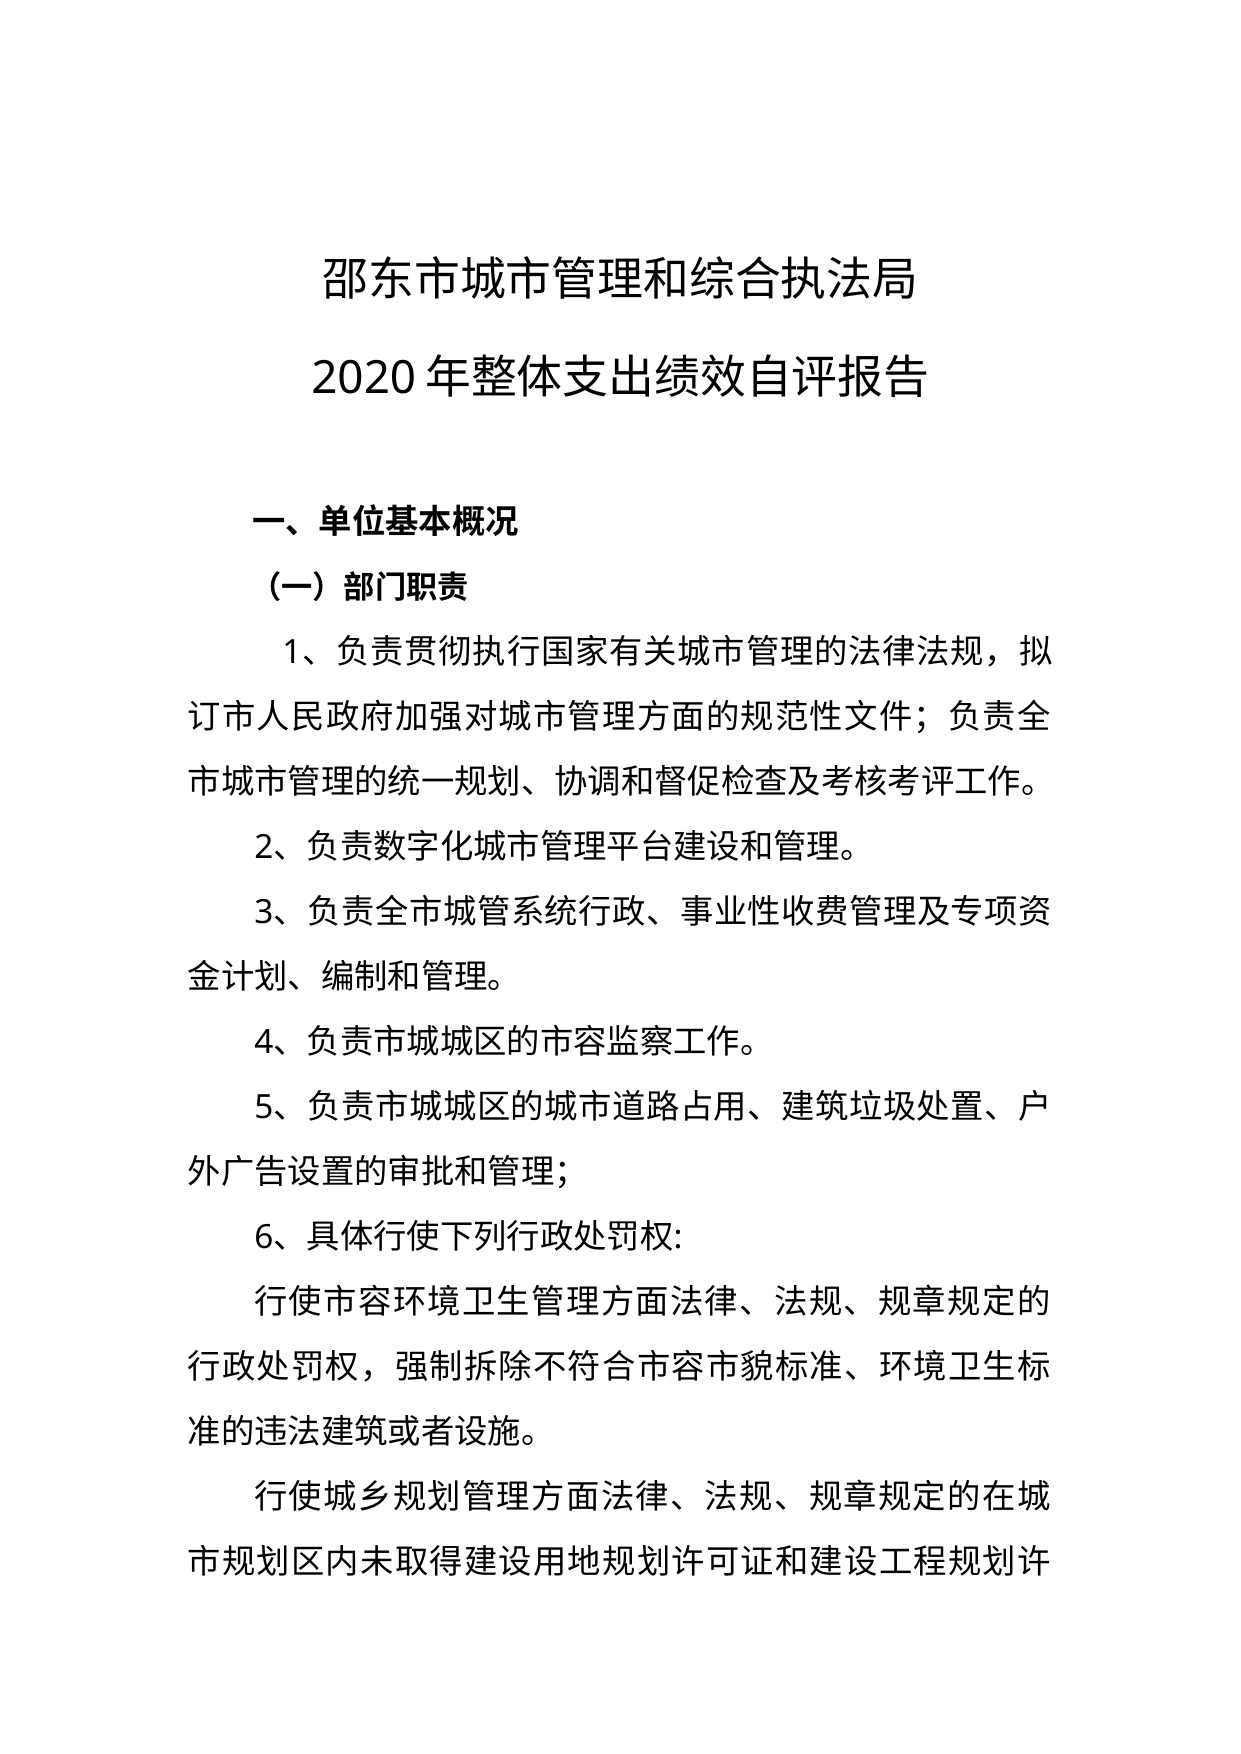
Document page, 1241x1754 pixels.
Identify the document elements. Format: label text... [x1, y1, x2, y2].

text 邵东市城市管理和综合执法局 [187, 227, 1053, 324]
text 3、负责全市城管系统行政、事业性收费管理及专项资金计划、编制和管理。 [187, 877, 1053, 1007]
text 行使市容环境卫生管理方面法律、法规、规章规定的行政处罚权，强制拆除不符合市容市貌标准、环境卫生标准的违法建筑或者设施。 [187, 1267, 1053, 1462]
text （一）部门职责 [187, 552, 1053, 617]
text 一、单位基本概况 [187, 487, 1053, 552]
text 2、负责数字化城市管理平台建设和管理。 [187, 812, 1053, 877]
text 6、具体行使下列行政处罚权: [187, 1202, 1053, 1267]
text 4、负责市城城区的市容监察工作。 [187, 1007, 1053, 1072]
text 2020年整体支出绩效自评报告 [187, 324, 1053, 422]
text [187, 1462, 1053, 1592]
text 5、负责市城城区的城市道路占用、建筑垃圾处置、户外广告设置的审批和管理； [187, 1072, 1053, 1202]
text 1、负责贯彻执行国家有关城市管理的法律法规，拟订市人民政府加强对城市管理方面的规范性文件；负责全市城市管理的统一规划、协调和督促检查及考核考评工作。 [187, 617, 1053, 812]
